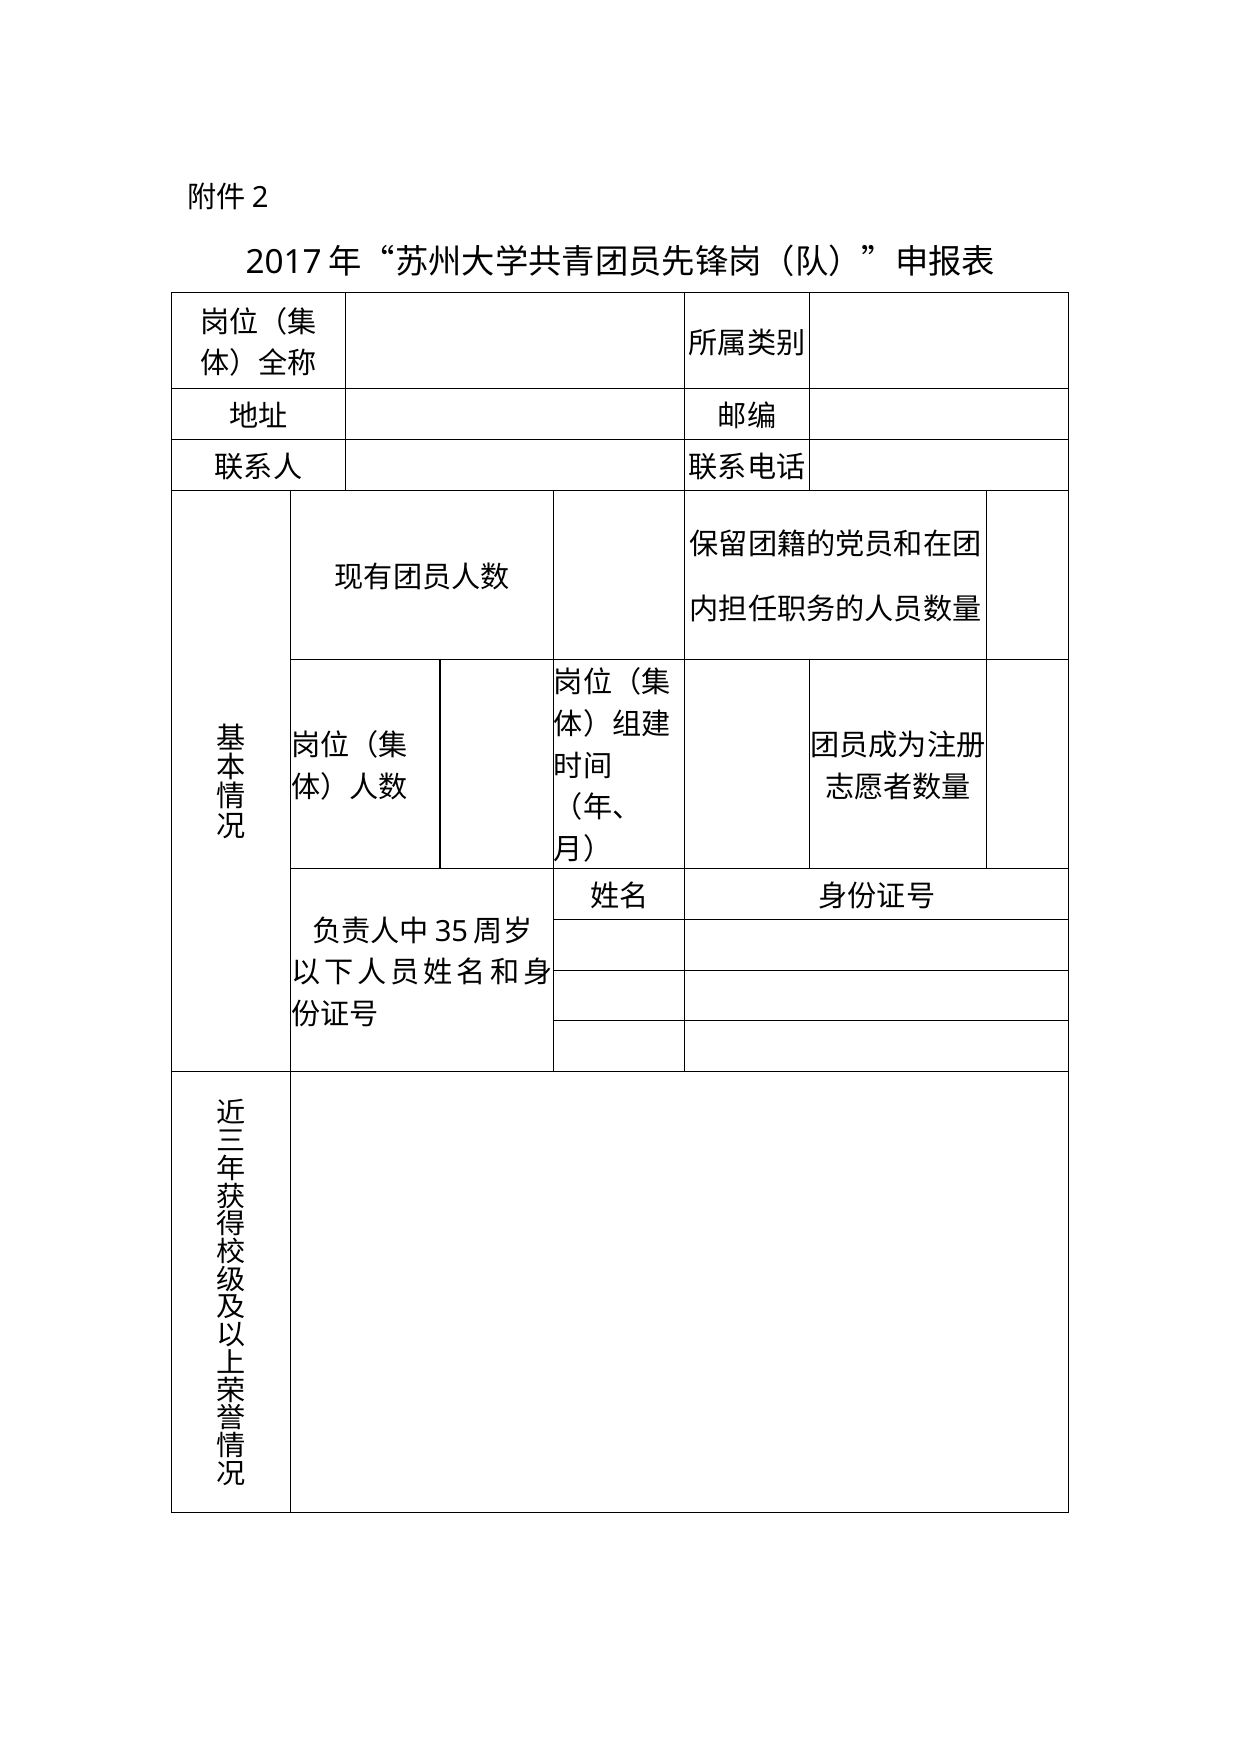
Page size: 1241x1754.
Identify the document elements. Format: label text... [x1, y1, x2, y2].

table_cell [685, 920, 1068, 969]
table_cell 团员成为注册志愿者数量 [810, 660, 986, 868]
table_cell [346, 440, 684, 490]
table_cell [987, 660, 1068, 868]
table_cell 基本情况 [172, 491, 290, 1071]
table_cell 邮编 [685, 389, 809, 439]
table_cell [810, 440, 1068, 490]
table_header [810, 293, 1068, 388]
table_header [346, 293, 684, 388]
table_cell [554, 1021, 684, 1071]
table_cell [810, 389, 1068, 439]
table_cell [554, 491, 684, 658]
table_cell 岗位（集体）组建时间（年、月） [554, 660, 684, 868]
table_cell 保留团籍的党员和在团内担任职务的人员数量 [685, 491, 986, 658]
table_cell [346, 389, 684, 439]
table_cell 岗位（集体）人数 [291, 660, 439, 868]
table_cell [291, 1072, 1068, 1512]
table_cell 地址 [172, 389, 345, 439]
table_cell [441, 660, 553, 868]
table_cell 姓名 [554, 869, 684, 919]
text 附件2 [187, 162, 1053, 227]
table_header 所属类别 [685, 293, 809, 388]
table_header 岗位（集体）全称 [172, 293, 345, 388]
text 2017年“苏州大学共青团员先锋岗（队）”申报表 [187, 227, 1053, 292]
table_cell 联系人 [172, 440, 345, 490]
table_cell [685, 971, 1068, 1020]
table_cell 负责人中35周岁 以下人员姓名和身份证号 [291, 869, 553, 1071]
table_cell 联系电话 [685, 440, 809, 490]
table_cell 现有团员人数 [291, 491, 553, 658]
table_cell 身份证号 [685, 869, 1068, 919]
table_cell [685, 660, 809, 868]
table_cell [554, 920, 684, 969]
table_cell [685, 1021, 1068, 1071]
table_cell 近三年获得校级及以上荣誉情况 [172, 1072, 290, 1512]
table_cell [987, 491, 1068, 658]
table_cell [554, 971, 684, 1020]
